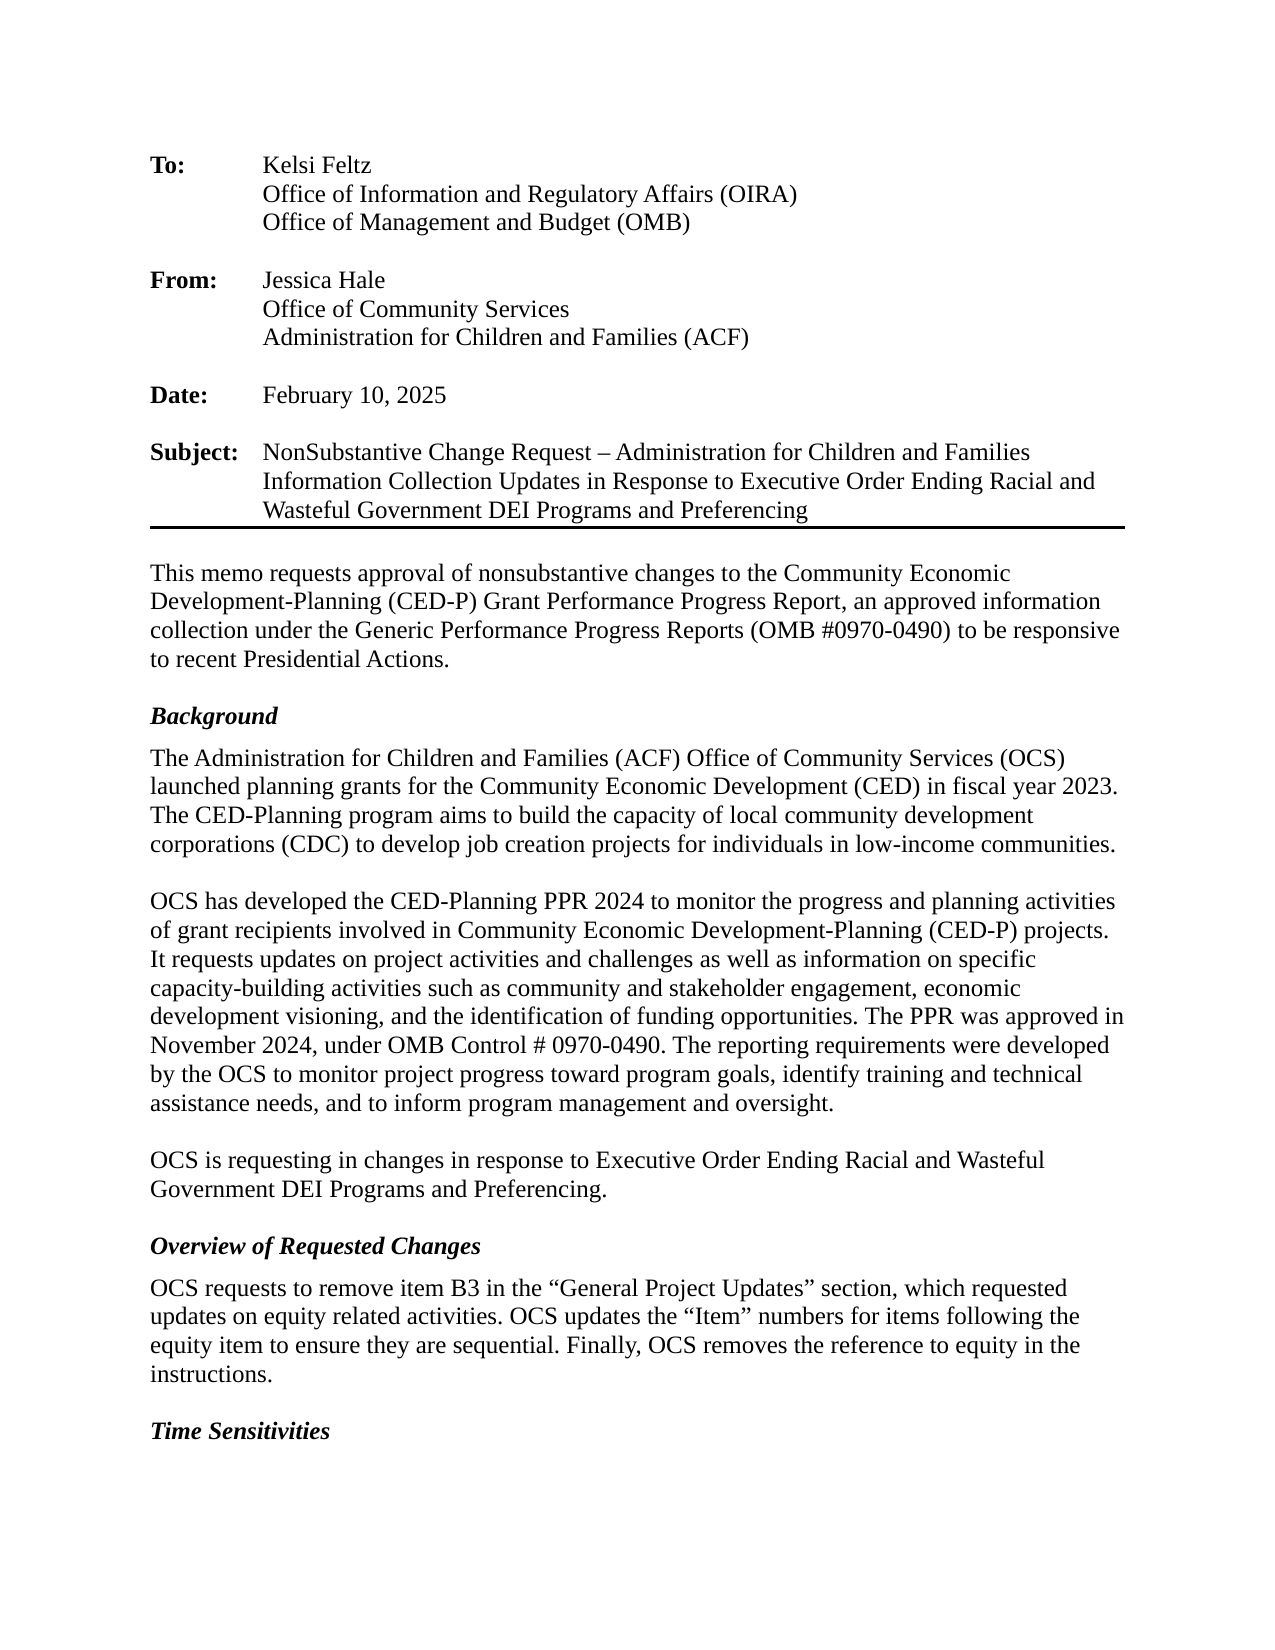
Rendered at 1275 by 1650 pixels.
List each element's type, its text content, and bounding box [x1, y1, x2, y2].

text OCS has developed the CED-Planning PPR 2024 to monitor the progress and planning activities of grant recipients involved in Community Economic Development-Planning (CED-P) projects. It requests updates on project activities and challenges as well as information on specific capacity-building activities such as community and stakeholder engagement, economic development visioning, and the identification of funding opportunities. The PPR was approved in November 2024, under OMB Control # 0970-0490. The reporting requirements were developed by the OCS to monitor project progress toward program goals, identify training and technical assistance needs, and to inform program management and oversight. [150, 886, 1125, 1116]
text Background [150, 701, 1125, 730]
text The Administration for Children and Families (ACF) Office of Community Services (OCS) launched planning grants for the Community Economic Development (CED) in fiscal year 2023. The CED-Planning program aims to build the capacity of local community development corporations (CDC) to develop job creation projects for individuals in low-income communities. [150, 743, 1125, 858]
text OCS requests to remove item B3 in the “General Project Updates” section, which requested updates on equity related activities. OCS updates the “Item” numbers for items following the equity item to ensure they are sequential. Finally, OCS removes the reference to equity in the instructions. [150, 1273, 1125, 1388]
text Office of Information and Regulatory Affairs (OIRA) [262, 179, 1125, 207]
text Office of Community Services [262, 294, 1125, 322]
text This memo requests approval of nonsubstantive changes to the Community Economic Development-Planning (CED-P) Grant Performance Progress Report, an approved information collection under the Generic Performance Progress Reports (OMB #0970-0490) to be responsive to recent Presidential Actions. [150, 558, 1125, 673]
text Overview of Requested Changes [150, 1231, 1125, 1260]
text Administration for Children and Families (ACF) [262, 322, 1125, 351]
text Subject: NonSubstantive Change Request – Administration for Children and Families Information Collection Updates in Response to Executive Order Ending Racial and Wasteful Government DEI Programs and Preferencing [150, 437, 1125, 526]
text To: Kelsi Feltz [150, 150, 1125, 179]
text From: Jessica Hale [150, 265, 1125, 294]
text Office of Management and Budget (OMB) [262, 207, 1125, 236]
text Date: February 10, 2025 [150, 380, 1125, 409]
text OCS is requesting in changes in response to Executive Order Ending Racial and Wasteful Government DEI Programs and Preferencing. [150, 1145, 1125, 1203]
text Time Sensitivities [150, 1416, 1125, 1445]
